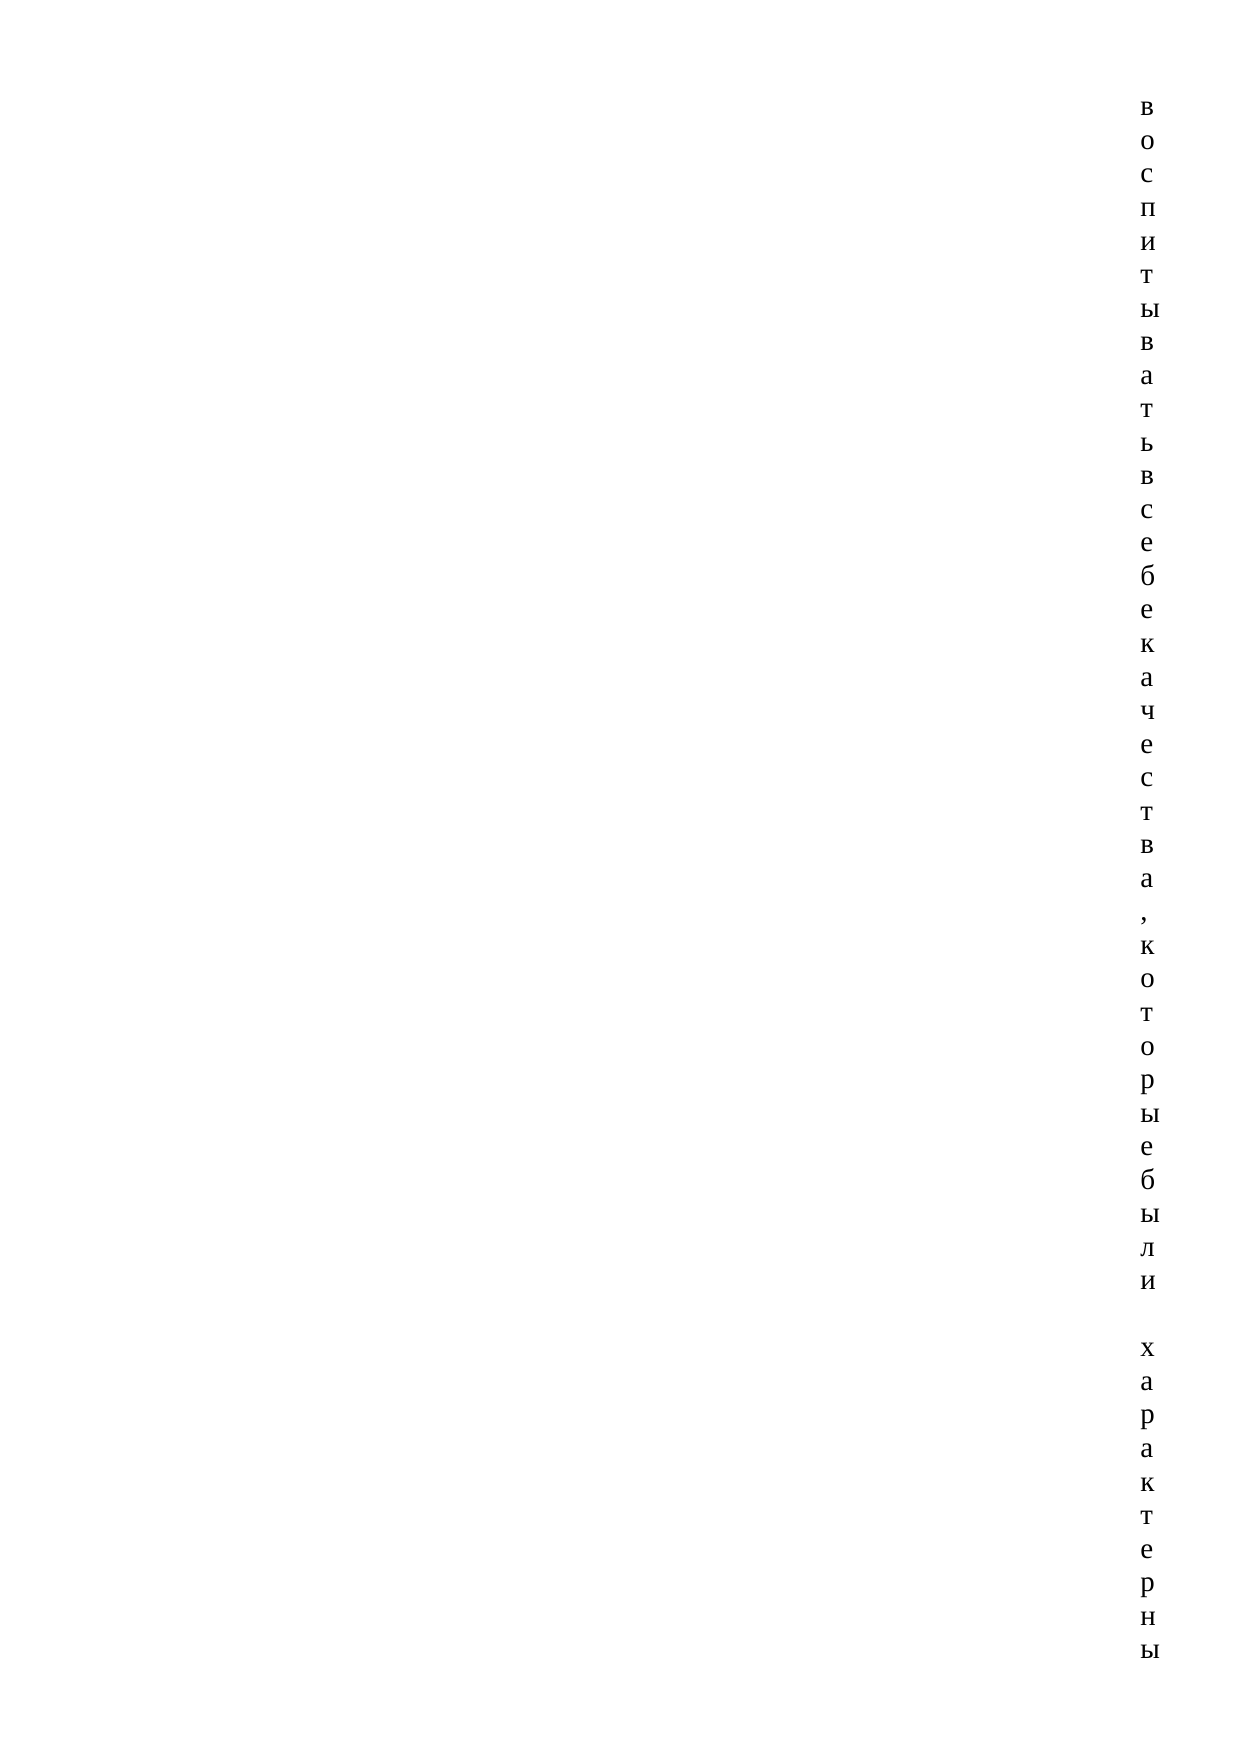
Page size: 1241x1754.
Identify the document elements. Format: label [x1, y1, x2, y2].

text [1140, 1244, 1154, 1698]
text [1140, 88, 1154, 1255]
